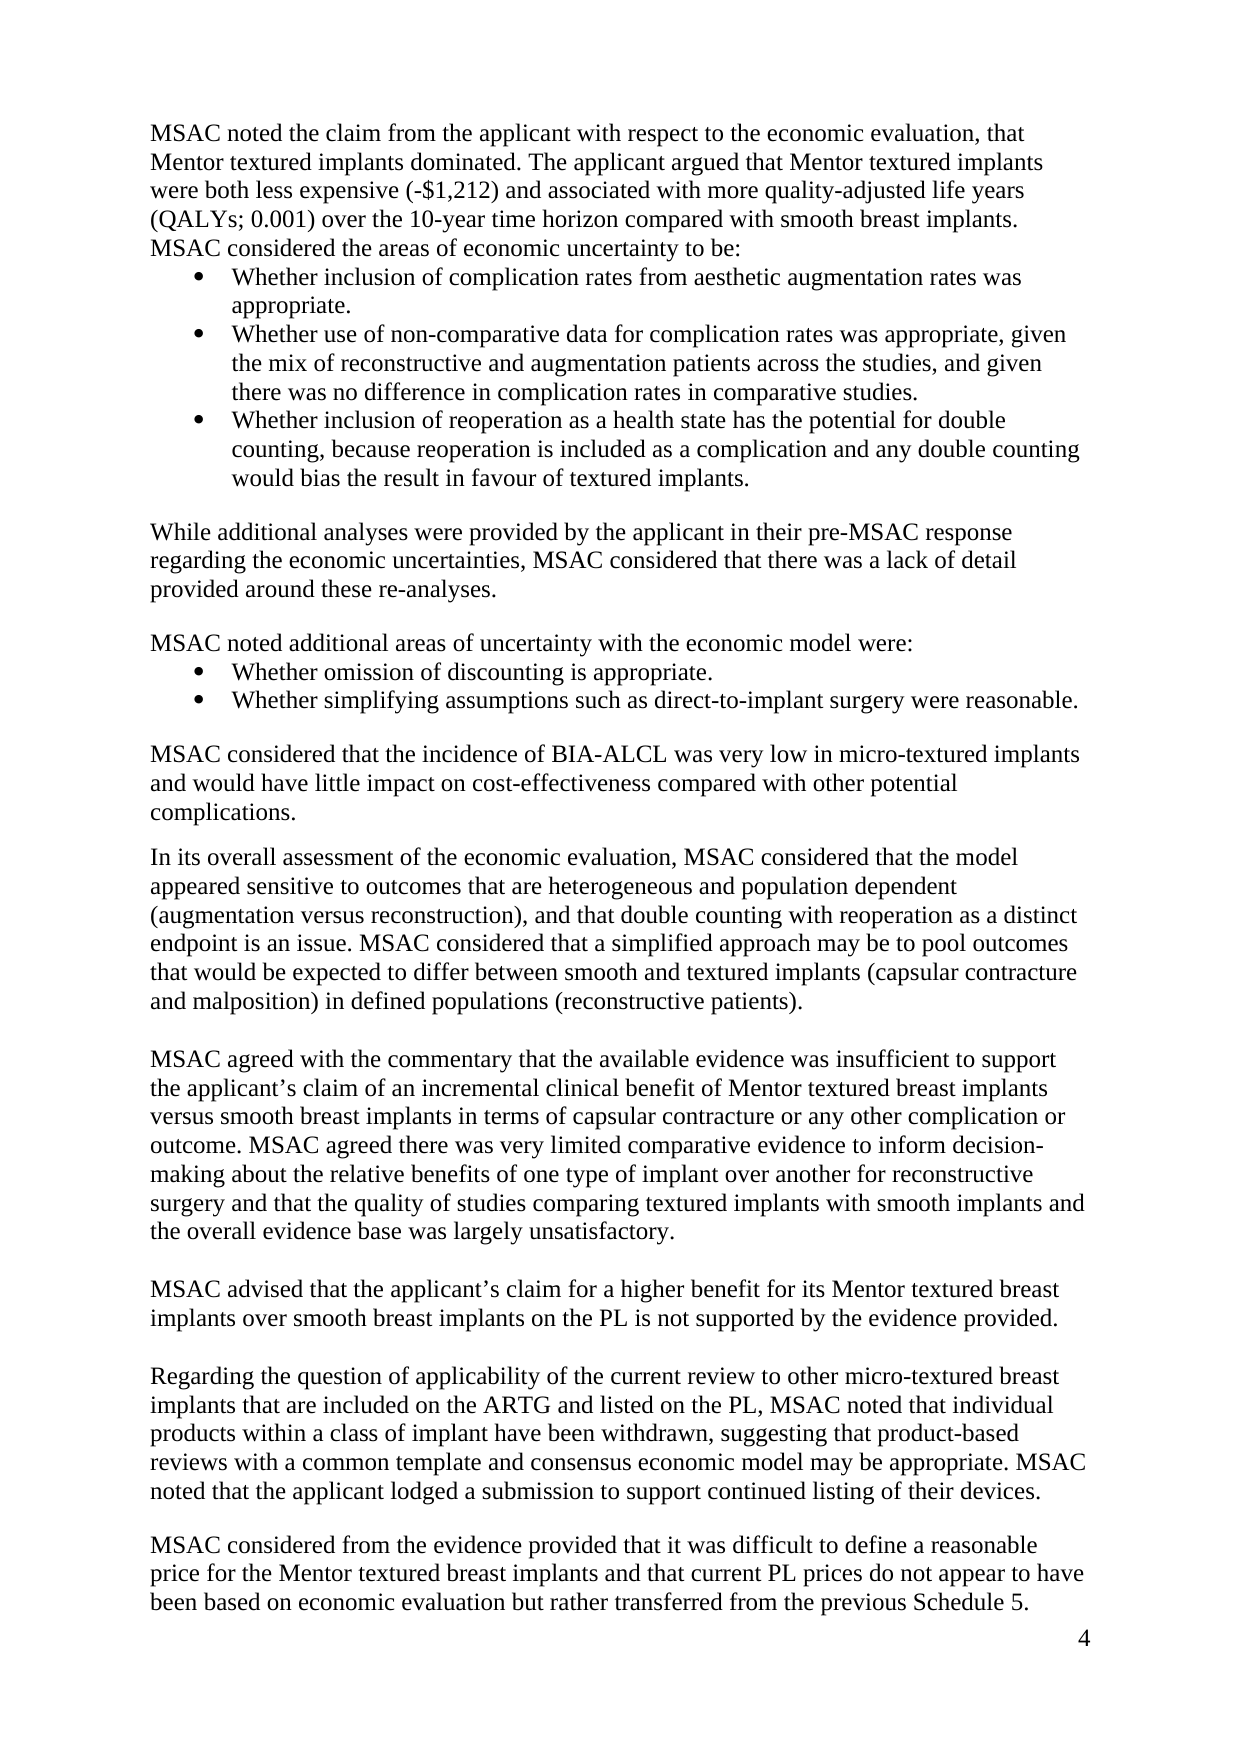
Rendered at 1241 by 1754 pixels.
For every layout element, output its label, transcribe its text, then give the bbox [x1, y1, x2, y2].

text MSAC advised that the applicant’s claim for a higher benefit for its Mentor textured breast implants over smooth breast implants on the PL is not supported by the evidence provided. [150, 1274, 1090, 1332]
text MSAC noted the claim from the applicant with respect to the economic evaluation, that Mentor textured implants dominated. The applicant argued that Mentor textured implants were both less expensive (-$1,212) and associated with more quality-adjusted life years (QALYs; 0.001) over the 10-year time horizon compared with smooth breast implants. MSAC considered the areas of economic uncertainty to be: [150, 118, 1090, 262]
text MSAC noted additional areas of uncertainty with the economic model were: [150, 628, 1090, 657]
text MSAC considered from the evidence provided that it was difficult to define a reasonable price for the Mentor textured breast implants and that current PL prices do not appear to have been based on economic evaluation but rather transferred from the previous Schedule 5. [150, 1530, 1090, 1616]
text While additional analyses were provided by the applicant in their pre-MSAC response regarding the economic uncertainties, MSAC considered that there was a lack of detail provided around these re-analyses. [150, 517, 1090, 603]
text MSAC considered that the incidence of BIA-ALCL was very low in micro-textured implants and would have little impact on cost-effectiveness compared with other potential complications. [150, 739, 1090, 826]
list Whether simplifying assumptions such as direct-to-implant surgery were reasonable. [194, 686, 1090, 714]
list Whether inclusion of reoperation as a health state has the potential for double counting, because reoperation is included as a complication and any double counting would bias the result in favour of textured implants. [194, 406, 1090, 492]
list Whether use of non-comparative data for complication rates was appropriate, given the mix of reconstructive and augmentation patients across the studies, and given there was no difference in complication rates in comparative studies. [194, 319, 1090, 406]
list Whether inclusion of complication rates from aesthetic augmentation rates was appropriate. [194, 262, 1090, 319]
text In its overall assessment of the economic evaluation, MSAC considered that the model appeared sensitive to outcomes that are heterogeneous and population dependent (augmentation versus reconstruction), and that double counting with reoperation as a distinct endpoint is an issue. MSAC considered that a simplified approach may be to pool outcomes that would be expected to differ between smooth and textured implants (capsular contracture and malposition) in defined populations (reconstructive patients). [150, 842, 1090, 1015]
list Whether omission of discounting is appropriate. [194, 657, 1090, 686]
text MSAC agreed with the commentary that the available evidence was insufficient to support the applicant’s claim of an incremental clinical benefit of Mentor textured breast implants versus smooth breast implants in terms of capsular contracture or any other complication or outcome. MSAC agreed there was very limited comparative evidence to inform decision-making about the relative benefits of one type of implant over another for reconstructive surgery and that the quality of studies comparing textured implants with smooth implants and the overall evidence base was largely unsatisfactory. [150, 1044, 1090, 1245]
text Regarding the question of applicability of the current review to other micro-textured breast implants that are included on the ARTG and listed on the PL, MSAC noted that individual products within a class of implant have been withdrawn, suggesting that product-based reviews with a common template and consensus economic model may be appropriate. MSAC noted that the applicant lodged a submission to support continued listing of their devices. [150, 1361, 1090, 1505]
